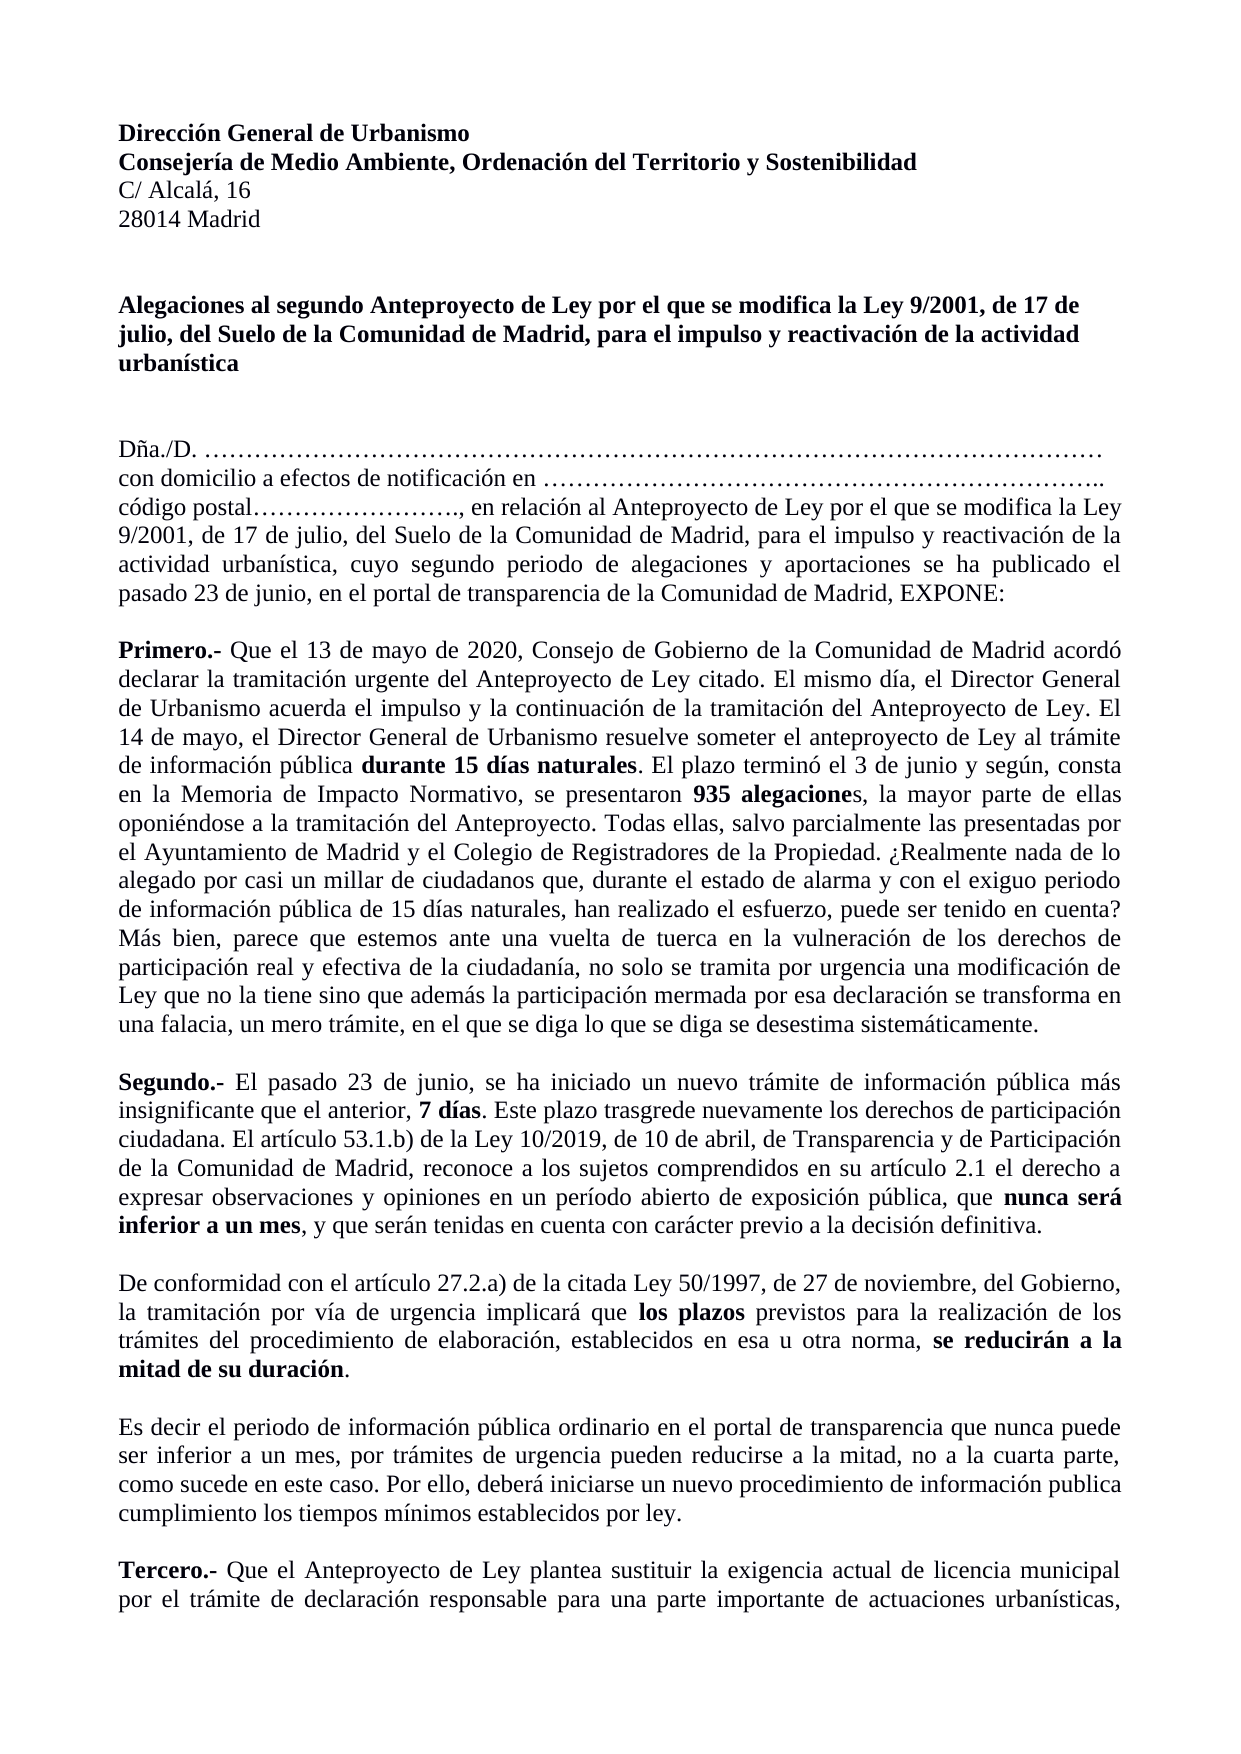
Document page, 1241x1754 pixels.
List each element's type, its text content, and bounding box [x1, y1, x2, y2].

text Segundo.- El pasado 23 de junio, se ha iniciado un nuevo trámite de información pública más insignificante que el anterior, 7 días. Este plazo trasgrede nuevamente los derechos de participación ciudadana. El artículo 53.1.b) de la Ley 10/2019, de 10 de abril, de Transparencia y de Participación de la Comunidad de Madrid, reconoce a los sujetos comprendidos en su artículo 2.1 el derecho a expresar observaciones y opiniones en un período abierto de exposición pública, que nunca será inferior a un mes, y que serán tenidas en cuenta con carácter previo a la decisión definitiva. [118, 1067, 1122, 1239]
text Es decir el periodo de información pública ordinario en el portal de transparencia que nunca puede ser inferior a un mes, por trámites de urgencia pueden reducirse a la mitad, no a la cuarta parte, como sucede en este caso. Por ello, deberá iniciarse un nuevo procedimiento de información publica cumplimiento los tiempos mínimos establecidos por ley. [118, 1412, 1122, 1527]
text Primero.- Que el 13 de mayo de 2020, Consejo de Gobierno de la Comunidad de Madrid acordó declarar la tramitación urgente del Anteproyecto de Ley citado. El mismo día, el Director General de Urbanismo acuerda el impulso y la continuación de la tramitación del Anteproyecto de Ley. El 14 de mayo, el Director General de Urbanismo resuelve someter el anteproyecto de Ley al trámite de información pública durante 15 días naturales. El plazo terminó el 3 de junio y según, consta en la Memoria de Impacto Normativo, se presentaron 935 alegaciones, la mayor parte de ellas oponiéndose a la tramitación del Anteproyecto. Todas ellas, salvo parcialmente las presentadas por el Ayuntamiento de Madrid y el Colegio de Registradores de la Propiedad. ¿Realmente nada de lo alegado por casi un millar de ciudadanos que, durante el estado de alarma y con el exiguo periodo de información pública de 15 días naturales, han realizado el esfuerzo, puede ser tenido en cuenta? Más bien, parece que estemos ante una vuelta de tuerca en la vulneración de los derechos de participación real y efectiva de la ciudadanía, no solo se tramita por urgencia una modificación de Ley que no la tiene sino que además la participación mermada por esa declaración se transforma en una falacia, un mero trámite, en el que se diga lo que se diga se desestima sistemáticamente. [118, 636, 1122, 1038]
text De conformidad con el artículo 27.2.a) de la citada Ley 50/1997, de 27 de noviembre, del Gobierno, la tramitación por vía de urgencia implicará que los plazos previstos para la realización de los trámites del procedimiento de elaboración, establecidos en esa u otra norma, se reducirán a la mitad de su duración. [118, 1268, 1122, 1383]
text 28014 Madrid [118, 204, 1122, 233]
text Dña./D. ……………………………………………………………………………………………… [118, 434, 1122, 463]
text Alegaciones al segundo Anteproyecto de Ley por el que se modifica la Ley 9/2001, de 17 de julio, del Suelo de la Comunidad de Madrid, para el impulso y reactivación de la actividad urbanística [118, 291, 1122, 377]
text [118, 1556, 1122, 1613]
text Consejería de Medio Ambiente, Ordenación del Territorio y Sostenibilidad [118, 147, 1122, 176]
text C/ Alcalá, 16 [118, 176, 1122, 204]
text con domicilio a efectos de notificación en ………………………………………………………….. [118, 463, 1122, 492]
text Dirección General de Urbanismo [118, 118, 1122, 147]
text código postal……………………., en relación al Anteproyecto de Ley por el que se modifica la Ley 9/2001, de 17 de julio, del Suelo de la Comunidad de Madrid, para el impulso y reactivación de la actividad urbanística, cuyo segundo periodo de alegaciones y aportaciones se ha publicado el pasado 23 de junio, en el portal de transparencia de la Comunidad de Madrid, EXPONE: [118, 492, 1122, 607]
